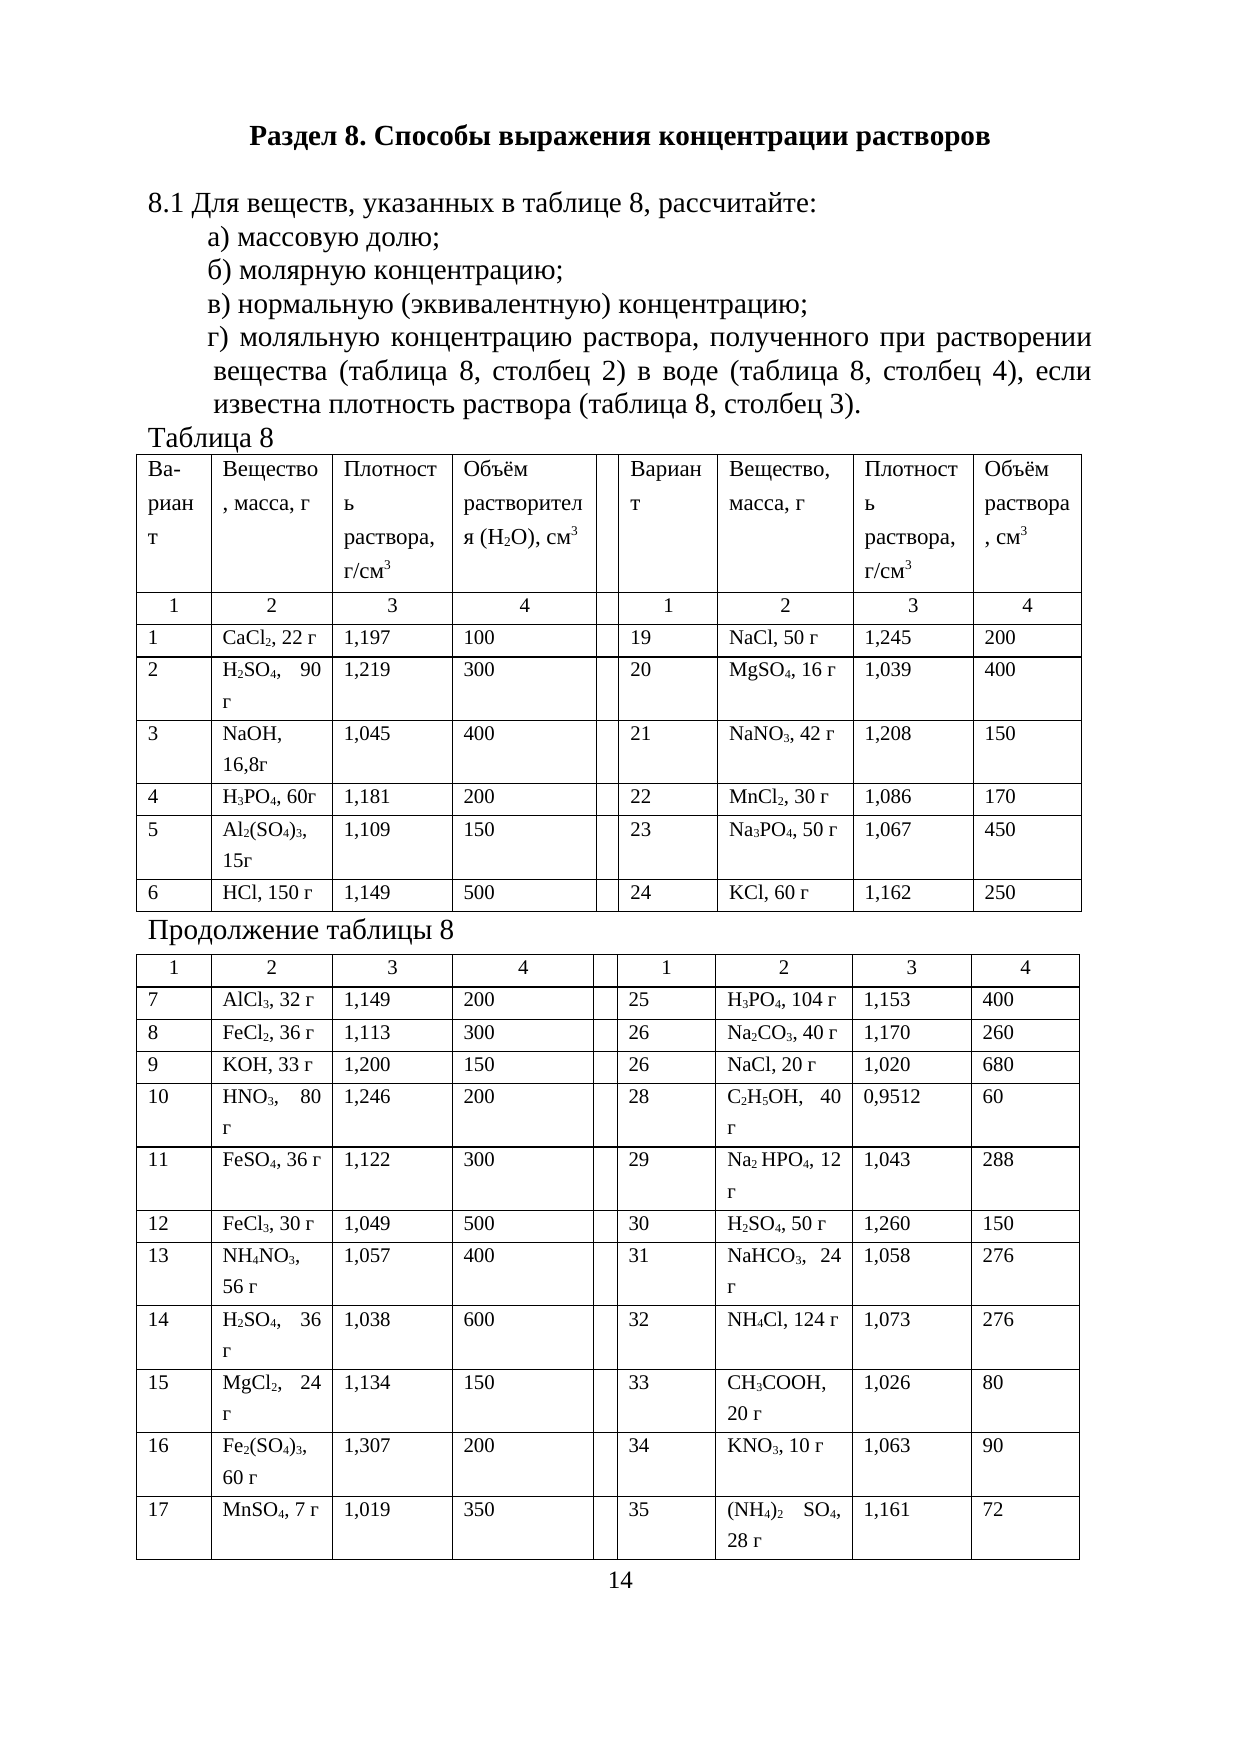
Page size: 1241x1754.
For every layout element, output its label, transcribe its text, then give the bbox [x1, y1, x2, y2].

table_cell 23 [619, 816, 717, 879]
table_cell 1 [137, 593, 211, 624]
table_cell 1,181 [333, 784, 452, 815]
table_cell 4 [137, 784, 211, 815]
table_cell 400 [453, 721, 596, 783]
table_cell 2 [137, 658, 211, 720]
table_cell 1,153 [853, 988, 971, 1018]
table_cell [594, 1306, 617, 1369]
table_cell 16 [137, 1433, 211, 1496]
table_cell 1,057 [333, 1243, 452, 1305]
table_cell 26 [618, 1052, 715, 1083]
table_cell 2 [716, 955, 852, 986]
table_cell MgSO4, 16 г [718, 658, 853, 720]
table_cell AlCl3, 32 г [212, 988, 332, 1018]
text Раздел 8. Способы выражения концентрации растворов [148, 118, 1092, 152]
table_cell 22 [619, 784, 717, 815]
table_cell MnCl2, 30 г [718, 784, 853, 815]
table_cell H2SO4, 36 г [212, 1306, 332, 1369]
table_header Вариант [619, 455, 717, 592]
table_cell [597, 625, 618, 656]
table_cell 4 [974, 593, 1081, 624]
table_cell 200 [453, 784, 596, 815]
table_cell [594, 1243, 617, 1305]
table_cell 260 [972, 1020, 1079, 1051]
table_cell [597, 721, 618, 783]
table_cell 276 [972, 1306, 1079, 1369]
text а) массовую долю; [207, 219, 1092, 252]
table_cell 500 [453, 880, 596, 911]
table_header Объём растворителя (H2O), см3 [453, 455, 596, 592]
table_cell FeCl3, 30 г [212, 1211, 332, 1242]
table_cell 2 [212, 593, 332, 624]
table_cell 1,245 [854, 625, 973, 656]
table_cell 4 [972, 955, 1079, 986]
table_cell KNO3, 10 г [716, 1433, 852, 1496]
table_cell [597, 880, 618, 911]
table_cell 500 [453, 1211, 593, 1242]
table_cell 1,113 [333, 1020, 452, 1051]
table_cell 6 [137, 880, 211, 911]
table_cell 13 [137, 1243, 211, 1305]
table_cell 1,067 [854, 816, 973, 879]
table_cell 4 [453, 955, 593, 986]
table_header Плотность раствора, г/см3 [333, 455, 452, 592]
table_cell 17 [137, 1497, 211, 1559]
table_cell HCl, 150 г [212, 880, 332, 911]
table_cell H2SO4, 50 г [716, 1211, 852, 1242]
table_cell 1,200 [333, 1052, 452, 1083]
table_cell [594, 1497, 617, 1559]
table_cell HNO3, 80 г [212, 1084, 332, 1146]
table_cell 3 [854, 593, 973, 624]
table_cell 1,149 [333, 988, 452, 1018]
table_cell 600 [453, 1306, 593, 1369]
table_cell 26 [618, 1020, 715, 1051]
text г) моляльную концентрацию раствора, полученного при растворении вещества (таблица 8, столбец 2) в воде (таблица 8, столбец 4), если известна плотность раствора (таблица 8, столбец 3). [207, 319, 1092, 420]
table_cell [594, 1084, 617, 1146]
table_cell 60 [972, 1084, 1079, 1146]
table_cell 1,043 [853, 1148, 971, 1210]
table_cell 1,208 [854, 721, 973, 783]
table_cell 1,149 [333, 880, 452, 911]
table_cell [597, 784, 618, 815]
table_cell C2H5OH, 40 г [716, 1084, 852, 1146]
text в) нормальную (эквивалентную) концентрацию; [207, 286, 1092, 319]
table_cell NaCl, 50 г [718, 625, 853, 656]
table_cell KOH, 33 г [212, 1052, 332, 1083]
table_cell 288 [972, 1148, 1079, 1210]
table_cell 1,197 [333, 625, 452, 656]
table_cell 8 [137, 1020, 211, 1051]
table_cell H3PO4, 60г [212, 784, 332, 815]
table_cell 276 [972, 1243, 1079, 1305]
table_cell 29 [618, 1148, 715, 1210]
table_cell 200 [453, 988, 593, 1018]
table_cell 12 [137, 1211, 211, 1242]
table_cell (NH4)2 SO4, 28 г [716, 1497, 852, 1559]
table_cell 200 [453, 1084, 593, 1146]
table_cell 3 [333, 955, 452, 986]
table_cell 30 [618, 1211, 715, 1242]
table_cell 19 [619, 625, 717, 656]
table_cell [594, 988, 617, 1018]
table_header Вещество, масса, г [212, 455, 332, 592]
table_header Ва-риант [137, 455, 211, 592]
table_cell [597, 593, 618, 624]
table_cell [597, 816, 618, 879]
table_cell 35 [618, 1497, 715, 1559]
table_cell [594, 1020, 617, 1051]
table_cell 24 [619, 880, 717, 911]
table_cell 28 [618, 1084, 715, 1146]
table_cell CaCl2, 22 г [212, 625, 332, 656]
table_cell FeSO4, 36 г [212, 1148, 332, 1210]
table_cell [597, 658, 618, 720]
table_cell 31 [618, 1243, 715, 1305]
table_cell 15 [137, 1370, 211, 1432]
table_cell NaHCO3, 24 г [716, 1243, 852, 1305]
table_cell 1,039 [854, 658, 973, 720]
table_cell 100 [453, 625, 596, 656]
table_cell 1,045 [333, 721, 452, 783]
table_cell 3 [333, 593, 452, 624]
table_cell 300 [453, 1020, 593, 1051]
table_cell 1 [137, 625, 211, 656]
text б) молярную концентрацию; [207, 252, 1092, 286]
table_cell 1 [618, 955, 715, 986]
table_cell 150 [972, 1211, 1079, 1242]
table_cell 170 [974, 784, 1081, 815]
table_cell 1,109 [333, 816, 452, 879]
table_cell 1,307 [333, 1433, 452, 1496]
table_cell 350 [453, 1497, 593, 1559]
table_cell 5 [137, 816, 211, 879]
table_cell NaCl, 20 г [716, 1052, 852, 1083]
table_cell 150 [453, 816, 596, 879]
table_cell 1,219 [333, 658, 452, 720]
table_cell NaOH, 16,8г [212, 721, 332, 783]
table_cell 1,020 [853, 1052, 971, 1083]
table_cell 1,049 [333, 1211, 452, 1242]
table_cell 300 [453, 1148, 593, 1210]
table_cell 200 [974, 625, 1081, 656]
table_cell 1,122 [333, 1148, 452, 1210]
table_cell 1,019 [333, 1497, 452, 1559]
table_cell 80 [972, 1370, 1079, 1432]
table_cell 3 [137, 721, 211, 783]
table_cell [594, 1433, 617, 1496]
table_header Плотность раствора, г/см3 [854, 455, 973, 592]
table_cell CH3COOH, 20 г [716, 1370, 852, 1432]
table_cell 3 [853, 955, 971, 986]
table_cell 1,038 [333, 1306, 452, 1369]
table_cell 1,063 [853, 1433, 971, 1496]
table_cell 200 [453, 1433, 593, 1496]
table_cell 400 [453, 1243, 593, 1305]
table_cell Al2(SO4)3, 15г [212, 816, 332, 879]
table_cell 1,058 [853, 1243, 971, 1305]
table_cell 14 [137, 1306, 211, 1369]
table_header [597, 455, 618, 592]
table_cell 7 [137, 988, 211, 1018]
table_cell 680 [972, 1052, 1079, 1083]
table_cell 150 [453, 1370, 593, 1432]
table_header Вещество, масса, г [718, 455, 853, 592]
table_cell 1,134 [333, 1370, 452, 1432]
table_cell 400 [974, 658, 1081, 720]
table_cell Продолжение таблицы 8 [136, 912, 1063, 954]
table_cell FeCl2, 36 г [212, 1020, 332, 1051]
table_cell [594, 1370, 617, 1432]
table_cell Na3PO4, 50 г [718, 816, 853, 879]
table_cell NH4Cl, 124 г [716, 1306, 852, 1369]
table_cell H3PO4, 104 г [716, 988, 852, 1018]
table_cell 1,026 [853, 1370, 971, 1432]
table_cell 1,086 [854, 784, 973, 815]
table_cell [594, 1148, 617, 1210]
table_cell 34 [618, 1433, 715, 1496]
table_cell 90 [972, 1433, 1079, 1496]
table_cell 1,170 [853, 1020, 971, 1051]
table_cell 400 [972, 988, 1079, 1018]
table_cell 1 [137, 955, 211, 986]
table_cell NaNO3, 42 г [718, 721, 853, 783]
text 8.1 Для веществ, указанных в таблице 8, рассчитайте: [148, 185, 1092, 219]
table_cell 10 [137, 1084, 211, 1146]
table_cell 150 [453, 1052, 593, 1083]
table_cell 150 [974, 721, 1081, 783]
table_header Объём раствора, см3 [974, 455, 1081, 592]
table_cell 1,162 [854, 880, 973, 911]
table_cell MgCl2, 24 г [212, 1370, 332, 1432]
table_cell 21 [619, 721, 717, 783]
table_cell 250 [974, 880, 1081, 911]
table_cell 33 [618, 1370, 715, 1432]
table_cell 450 [974, 816, 1081, 879]
table_cell 1,073 [853, 1306, 971, 1369]
table_cell Fe2(SO4)3, 60 г [212, 1433, 332, 1496]
table_cell 9 [137, 1052, 211, 1083]
text Таблица 8 [148, 420, 1092, 453]
table_cell 4 [453, 593, 596, 624]
table_cell 300 [453, 658, 596, 720]
table_cell [594, 1211, 617, 1242]
table_cell 2 [718, 593, 853, 624]
table_cell 72 [972, 1497, 1079, 1559]
table_cell H2SO4, 90 г [212, 658, 332, 720]
table_cell 1 [619, 593, 717, 624]
table_cell 32 [618, 1306, 715, 1369]
table_cell 11 [137, 1148, 211, 1210]
table_cell 0,9512 [853, 1084, 971, 1146]
table_cell 25 [618, 988, 715, 1018]
table_cell MnSO4, 7 г [212, 1497, 332, 1559]
table_cell 1,260 [853, 1211, 971, 1242]
table_cell [594, 955, 617, 986]
table_cell Na2CO3, 40 г [716, 1020, 852, 1051]
table_cell 2 [212, 955, 332, 986]
table_cell 1,161 [853, 1497, 971, 1559]
table_cell KCl, 60 г [718, 880, 853, 911]
table_cell 1,246 [333, 1084, 452, 1146]
table_cell NH4NO3, 56 г [212, 1243, 332, 1305]
table_cell 20 [619, 658, 717, 720]
table_cell Na2 HPO4, 12 г [716, 1148, 852, 1210]
table_cell [594, 1052, 617, 1083]
